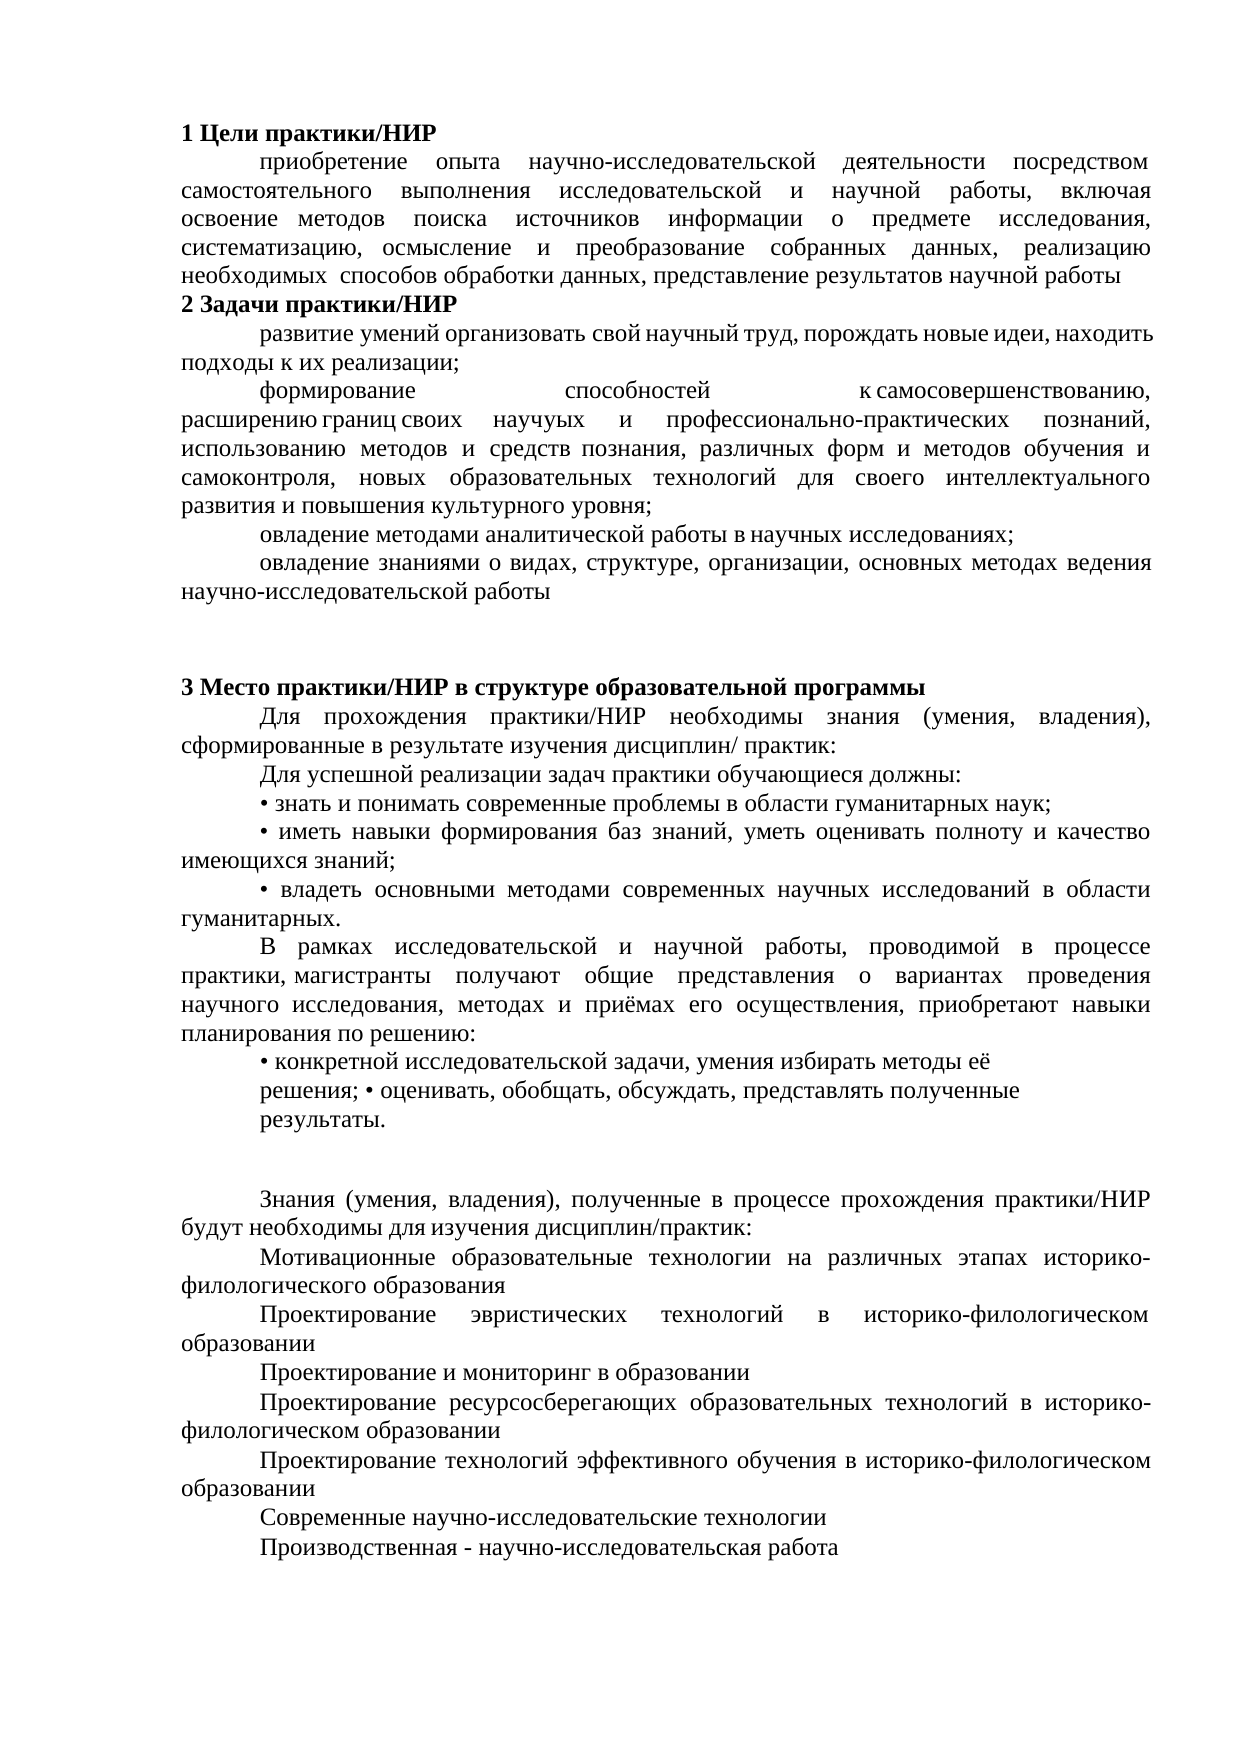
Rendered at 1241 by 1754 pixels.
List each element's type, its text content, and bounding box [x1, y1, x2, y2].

text 3 Место практики/НИР в структуре образовательной программы [181, 672, 1154, 701]
text • иметь навыки формирования баз знаний, уметь оценивать полноту и качество имеющихся знаний; [181, 816, 1154, 874]
text Для успешной реализации задач практики обучающиеся должны: [259, 759, 1154, 788]
text • конкретной исследовательской задачи, умения избирать методы её решения; • оценивать, обобщать, обсуждать, представлять полученные результаты. [259, 1046, 1094, 1133]
text Проектирование ресурсосберегающих образовательных технологий в историко-филологическом образовании [181, 1387, 1155, 1444]
text овладение методами аналитической работы внаучных исследованиях; [259, 519, 1154, 548]
text формирование способностей ксамосовершенствованию, расширениюграницсвоих научyых и профессионально-практических познаний, использованию методов и средств познания, различных форм и методов обучения и самоконтроля, новых образовательных технологий для своего интеллектуального развития и повышения культурного уровня; [181, 376, 1151, 519]
text Знания (умения, владения), полученные в процессе прохождения практики/НИР будут необходимы дляизучения дисциплин/практик: [181, 1184, 1155, 1241]
text Проектирование и мониторинг в образовании [259, 1357, 1154, 1386]
text 2 Задачи практики/НИР [181, 289, 1154, 318]
text Для прохождения практики/НИР необходимы знания (умения, владения), сформированные в результате изучения дисциплин/ практик: [181, 701, 1155, 759]
text В рамках исследовательской и научной работы, проводимой в процессе практики, магистранты получают общие представления о вариантах проведения научного исследования, методах и приёмах его осуществления, приобретают навыки планирования по решению: [181, 931, 1151, 1046]
text овладение знаниями о видах, структуре, организации, основных методах ведения научно-исследовательской работы [181, 548, 1155, 605]
text Мотивационные образовательные технологии на различных этапах историко-филологического образования [181, 1242, 1155, 1299]
text развитие уменийорганизовать свойнаучныйтруд,порождатьновыеидеи,находить подходы к их реализации; [181, 318, 1155, 376]
text 1 Цели практики/НИР [181, 118, 1154, 146]
text • владеть основными методами современных научных исследований в области гуманитарных. [181, 874, 1155, 931]
text Проектирование эвристических технологий в историко-филологическом образовании [181, 1299, 1154, 1357]
text приобретение опыта научно-исследовательской деятельности посредством самостоятельного выполнения исследовательской и научной работы, включая освоение методов поиска источников информации о предмете исследования, систематизацию, осмысление и преобразование собранных данных, реализацию необходимых способов обработки данных, представление результатов научной работы [181, 147, 1151, 289]
text • знать и понимать современные проблемы в области гуманитарных наук; [259, 788, 1154, 816]
text Проектирование технологий эффективного обучения в историко-филологическом образовании [181, 1445, 1154, 1502]
text Современные научно-исследовательские технологии Производственная - научно-исследовательская работа [259, 1502, 841, 1561]
